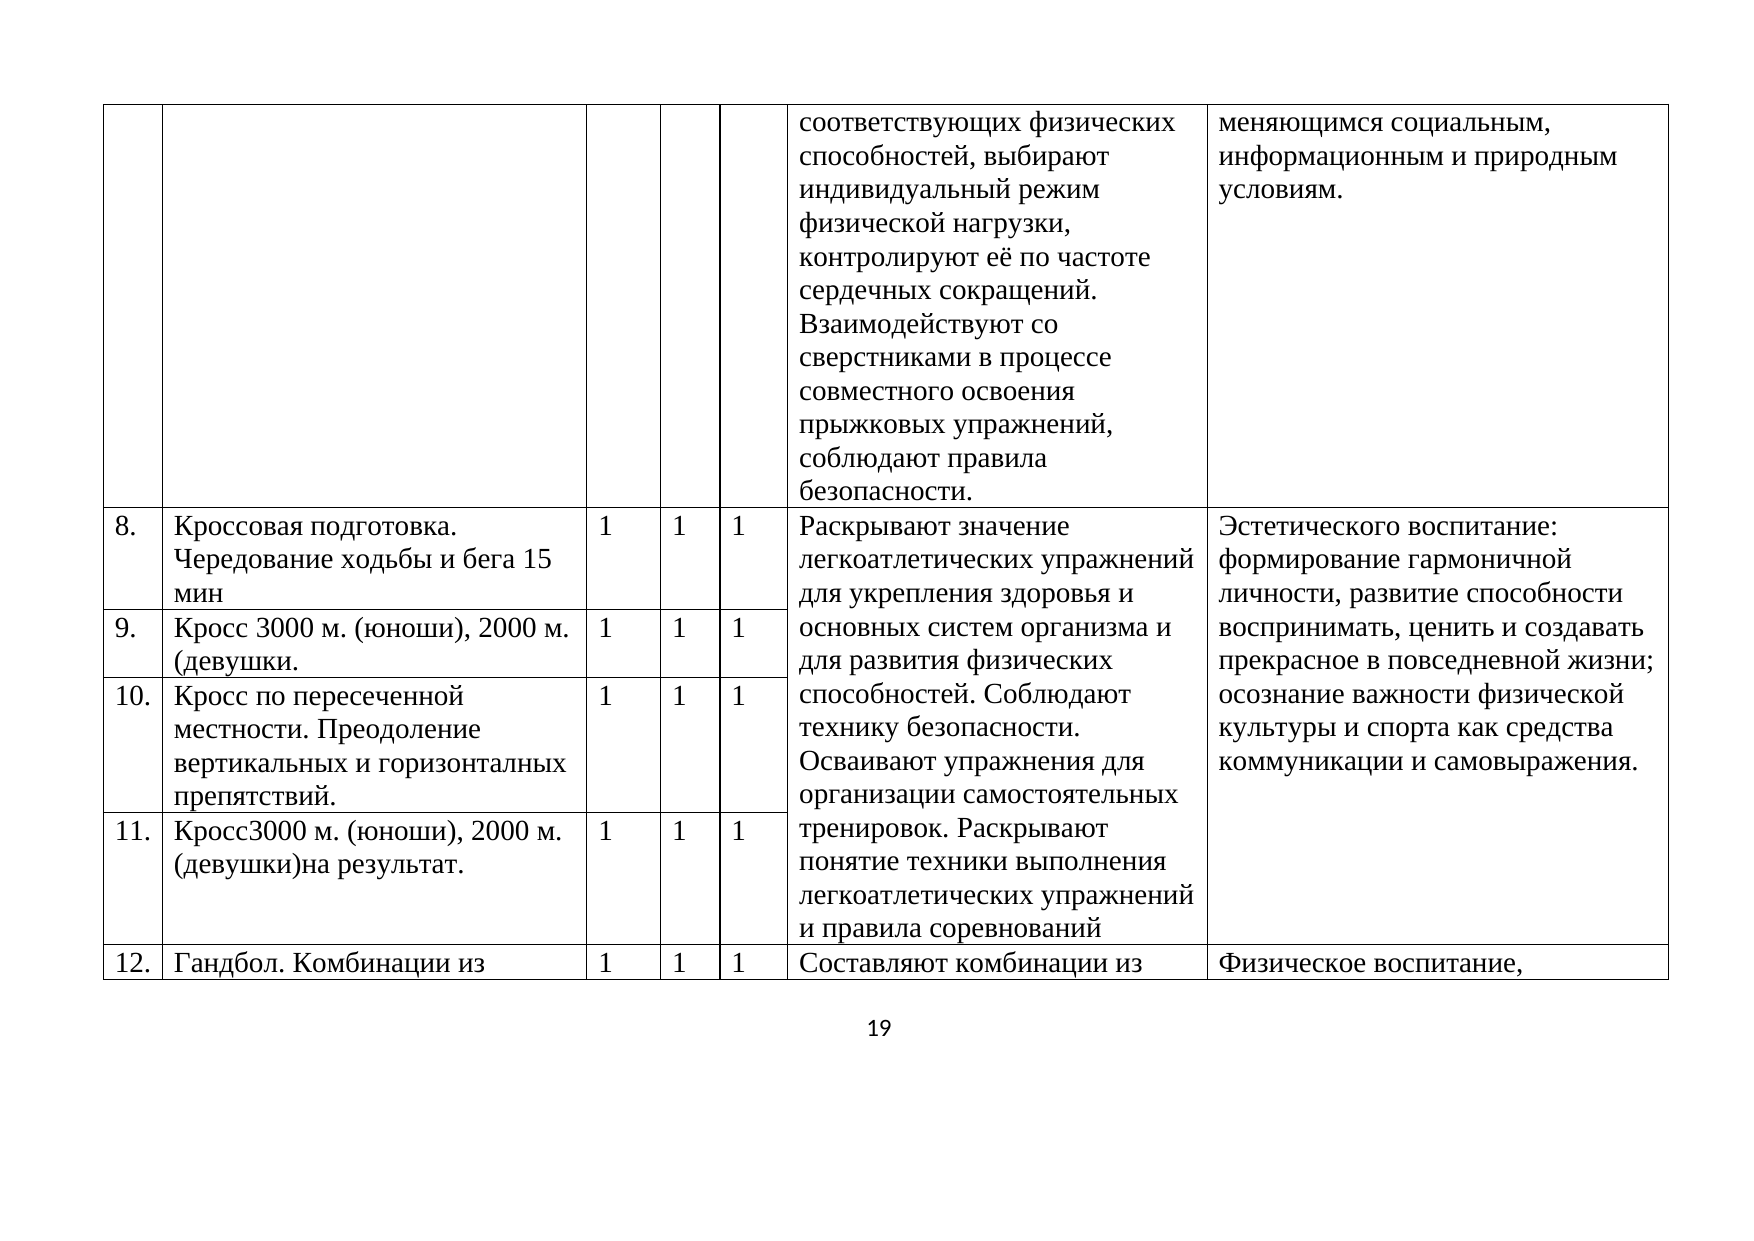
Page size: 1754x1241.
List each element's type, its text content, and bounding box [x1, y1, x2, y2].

table_cell 1 [721, 945, 787, 979]
table_cell 1 [721, 678, 787, 812]
table_cell 1 [661, 105, 719, 507]
table_cell 7. [104, 105, 162, 507]
table_cell 11. [104, 813, 162, 944]
table_cell Кроссовая подготовка. Чередование ходьбы и бега 15 мин [163, 508, 586, 609]
table_cell 1 [721, 508, 787, 609]
table_cell Кросс3000 м. (юноши), 2000 м. (девушки)на результат. [163, 813, 586, 944]
table_cell 8. [104, 508, 162, 609]
table_cell 1 [721, 813, 787, 944]
table_cell 1 [661, 508, 719, 609]
table_cell Кросс по пересеченной местности. Преодоление вертикальных и горизонталных препятствий. [163, 678, 586, 812]
table_cell Кросс 3000 м. (юноши), 2000 м. (девушки. [163, 610, 586, 677]
table_cell 1 [587, 105, 660, 507]
table_cell Эстетического воспитание: формирование гармоничной личности, развитие способности воспринимать, ценить и создавать прекрасное в повседневной жизни; осознание важности физической культуры и спорта как средства коммуникации и самовыражения. [1208, 508, 1668, 944]
table_cell 1 [587, 813, 660, 944]
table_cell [1208, 945, 1668, 979]
table_cell 1 [721, 610, 787, 677]
table_cell 1 [661, 945, 719, 979]
table_cell 1 [587, 945, 660, 979]
table_cell 12. [104, 945, 162, 979]
table_cell 10. [104, 678, 162, 812]
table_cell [163, 945, 586, 979]
table_cell 1 [661, 678, 719, 812]
table_cell Раскрывают значение легкоатлетических упражнений для укрепления здоровья и основных систем организма и для развития физических способностей. Соблюдают технику безопасности. Осваивают упражнения для организации самостоятельных тренировок. Раскрывают понятие техники выполнения легкоатлетических упражнений и правила соревнований [788, 508, 1207, 944]
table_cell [788, 945, 1207, 979]
table_cell 1 [721, 105, 787, 507]
table_cell 1 [661, 813, 719, 944]
table_cell 1 [587, 678, 660, 812]
table_cell 1 [587, 610, 660, 677]
table_cell 9. [104, 610, 162, 677]
table_cell 1 [587, 508, 660, 609]
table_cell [163, 105, 586, 507]
table_cell 1 [661, 610, 719, 677]
